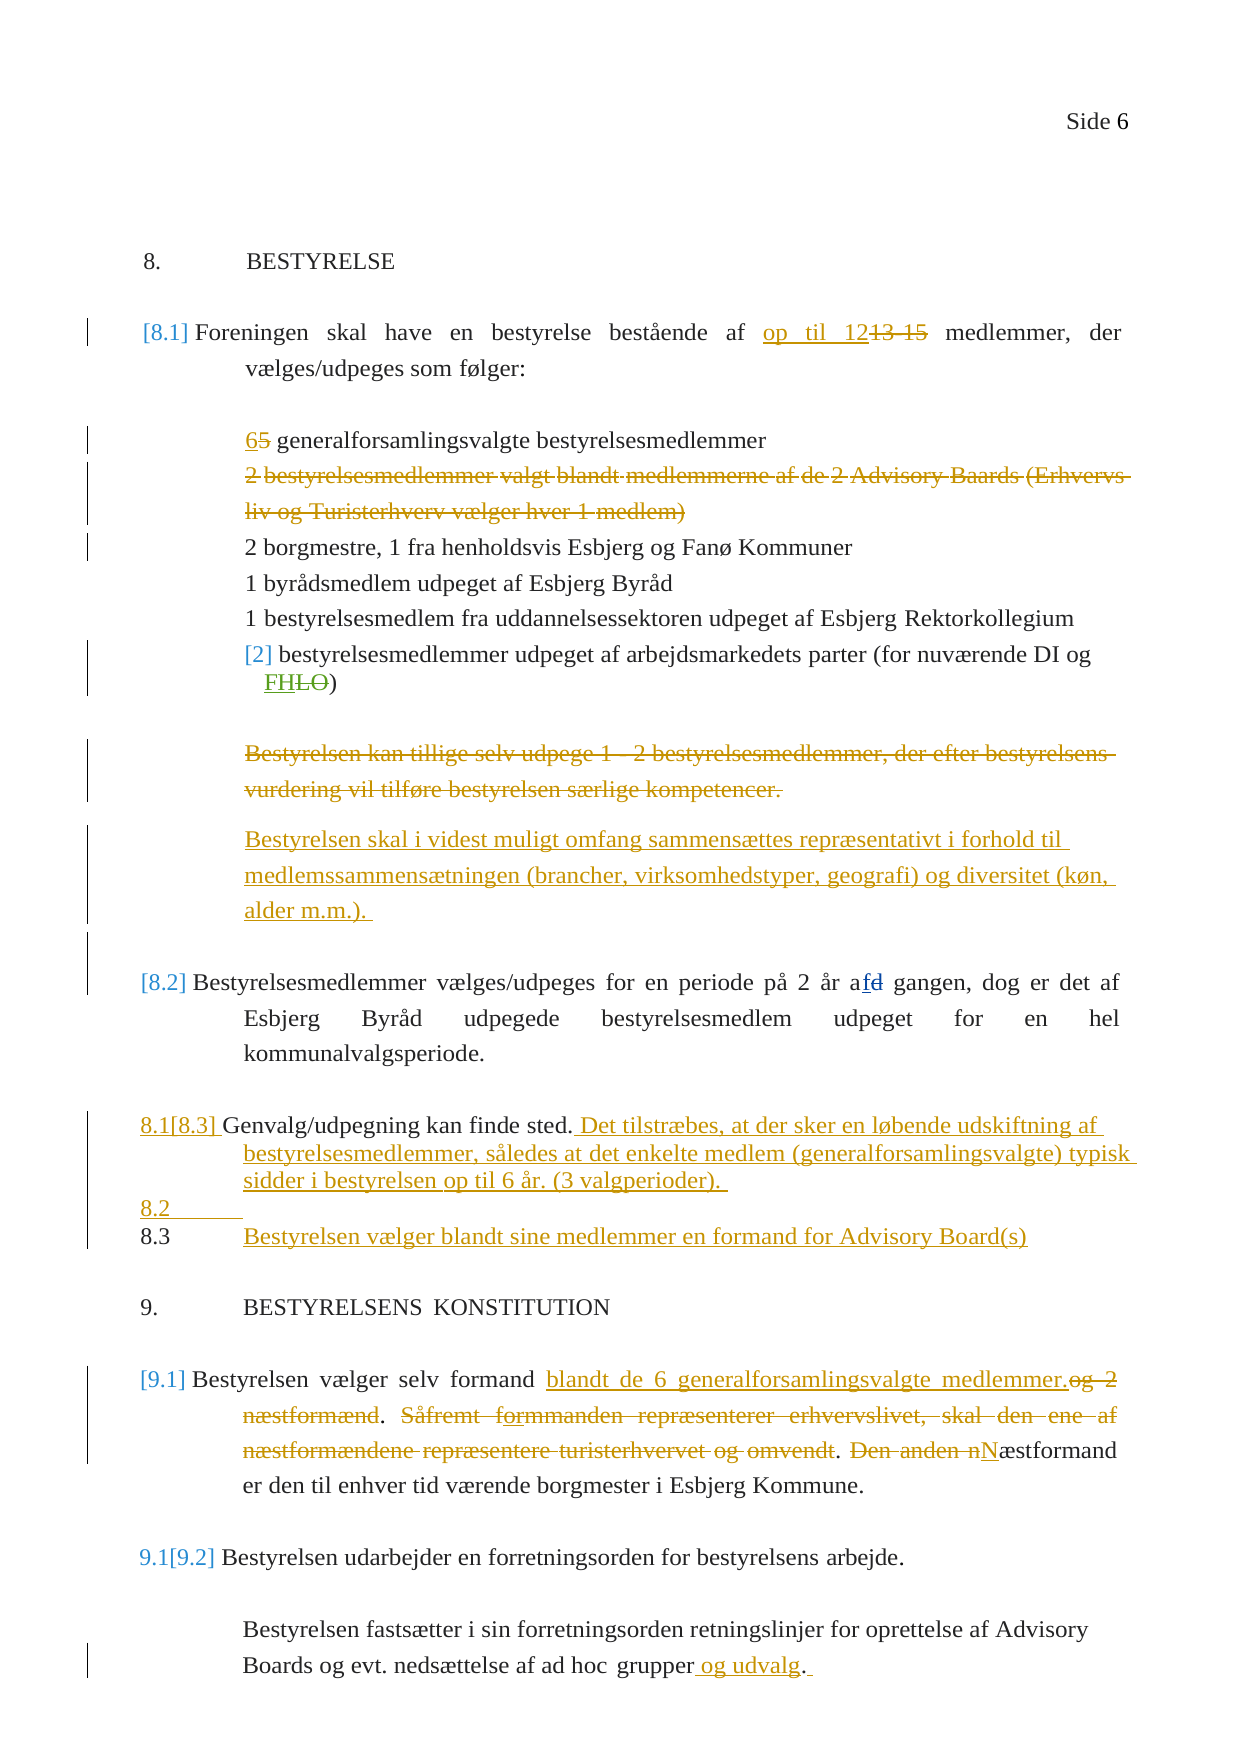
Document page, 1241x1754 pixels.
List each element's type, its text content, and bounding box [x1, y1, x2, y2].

list BESTYRELSE [143, 247, 1140, 274]
list Genvalg/udpegning kan finde sted. [140, 1111, 1140, 1194]
list Bestyrelsesmedlemmer vælges/udpeges for en periode på 2 år a gangen, dog er det af Esbjerg Byråd udpegede bestyrelsesmedlem udpeget for en hel kommunalvalgsperiode. [141, 968, 1120, 1067]
list Foreningen skal have en bestyrelse bestående af medlemmer, der vælges/udpeges som følger: [143, 318, 1121, 382]
list bestyrelsesmedlemmer udpeget af arbejdsmarkedets parter (for nuværende DI og ) [244, 640, 1140, 696]
text 2 borgmestre, 1 fra henholdsvis Esbjerg og Fanø Kommuner 1 byrådsmedlem udpeget af Esbjerg Byråd [244, 533, 856, 597]
list Bestyrelsen udarbejder en forretningsorden for bestyrelsens arbejde. [139, 1543, 1140, 1571]
text Bestyrelsen fastsætter i sin forretningsorden retningslinjer for oprettelse af Advisory Boards og evt. nedsættelse af ad hoc grupper. [242, 1615, 1140, 1678]
list bestyrelsesmedlem fra uddannelsessektoren udpeget af Esbjerg Rektorkollegium [244, 605, 1140, 632]
list BESTYRELSENS KONSTITUTION [140, 1293, 1140, 1321]
text generalforsamlingsvalgte bestyrelsesmedlemmer [245, 426, 1140, 453]
list Bestyrelsen vælger selv formand . . æstformand er den til enhver tid værende borgmester i Esbjerg Kommune. [140, 1366, 1117, 1499]
